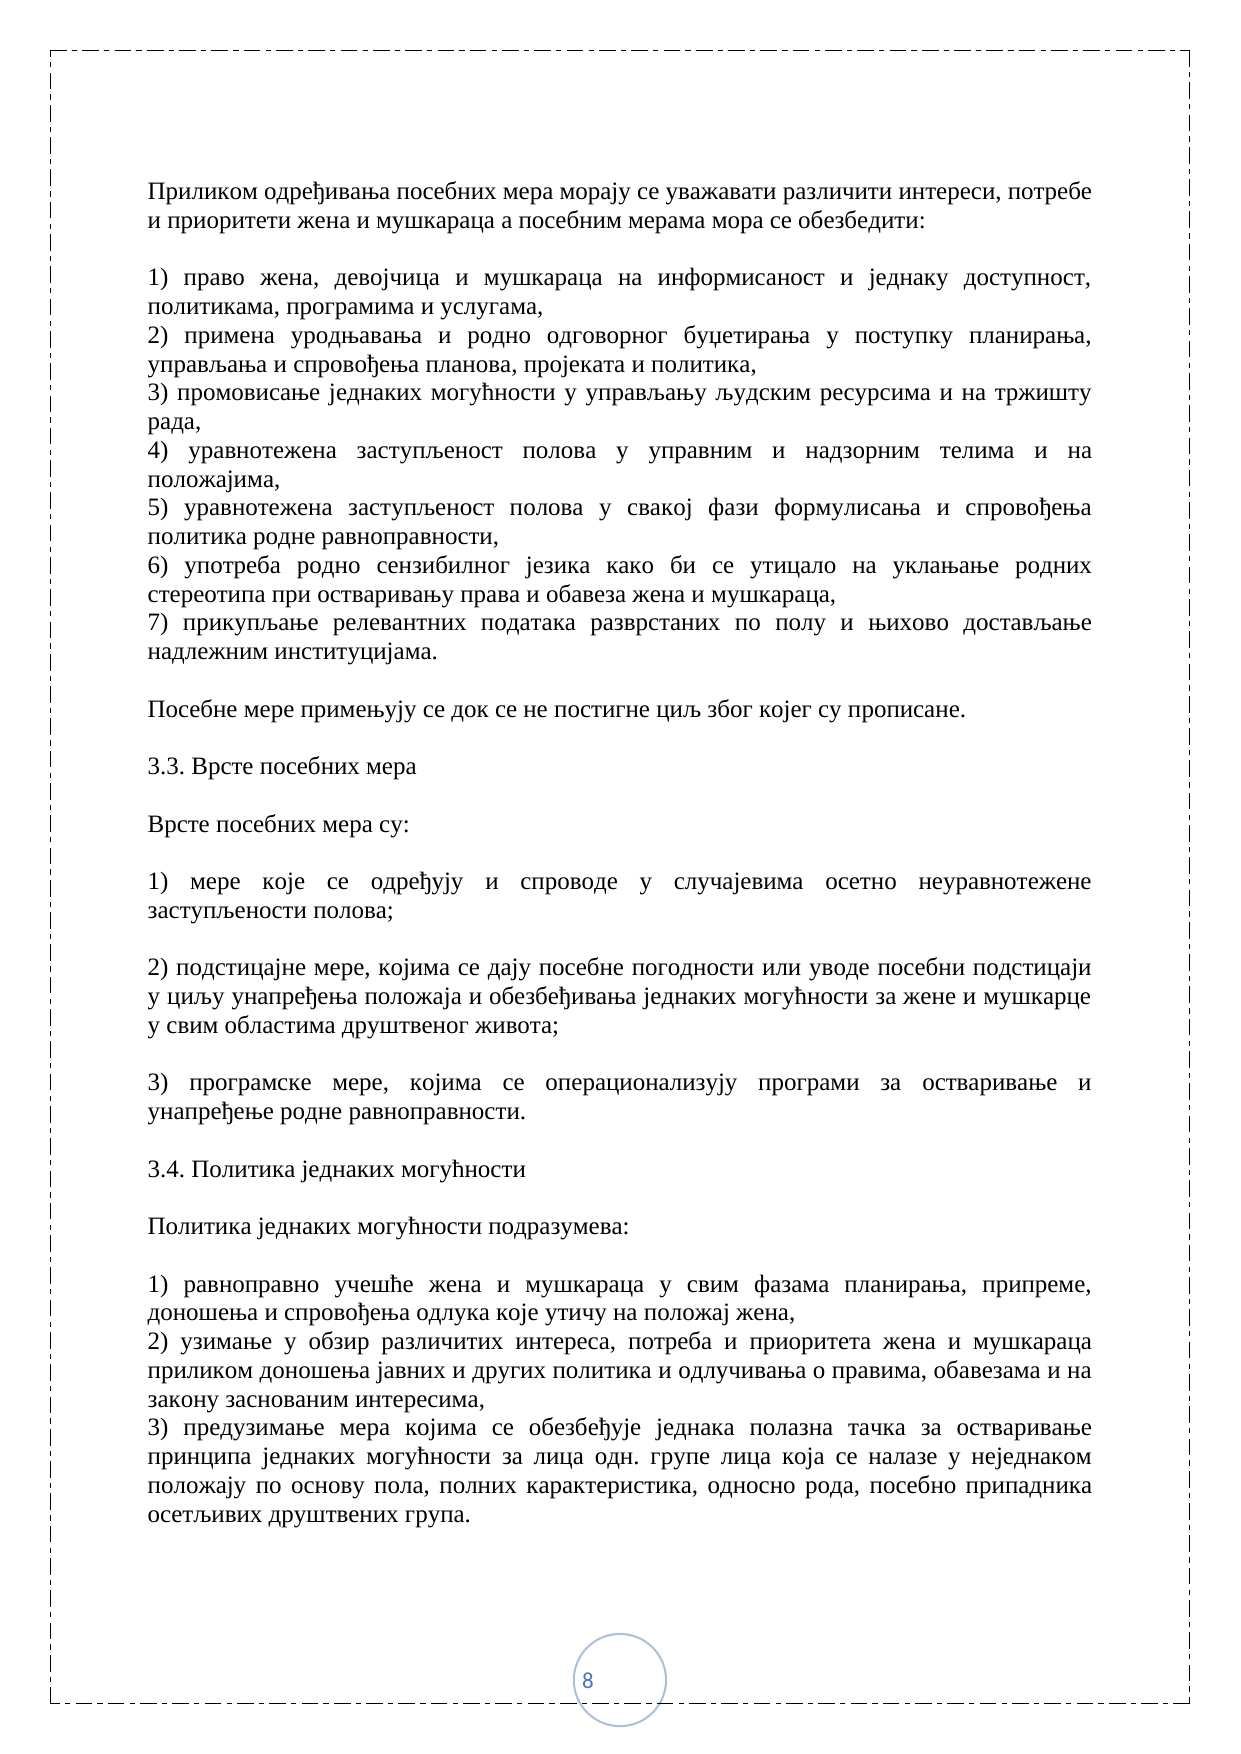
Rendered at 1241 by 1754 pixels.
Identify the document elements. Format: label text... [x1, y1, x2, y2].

text 3.4. Политика једнаких могућности [147, 1154, 1093, 1182]
text 1) право жена, девојчица и мушкараца на информисаност и једнаку доступност, политикама, програмима и услугама, [147, 262, 1093, 320]
text Врсте посебних мера су: [147, 809, 1093, 837]
text 4) уравнотежена заступљеност полова у управним и надзорним телима и на положајима, [147, 435, 1093, 492]
text 2) подстицајне мере, којима се дају посебне погодности или уводе посебни подстицаји у циљу унапређења положаја и обезбеђивања једнаких могућности за жене и мушкарце у свим областима друштвеног живота; [147, 952, 1093, 1039]
text 3) промовисање једнаких могућности у управљању људским ресурсима и на тржишту рада, [147, 377, 1093, 435]
text 1) мере које се одређују и спроводе у случајевима осетно неуравнотежене заступљености полова; [147, 866, 1093, 924]
text 3) предузимање мера којима се обезбеђује једнака полазна тачка за остваривање принципа једнаких могућности за лица одн. групе лица која се налазе у неједнаком положају по основу пола, полних карактеристика, односно рода, посебно припадника осетљивих друштвених група. [147, 1412, 1093, 1527]
text 3) програмске мере, којима се операционализују програми за остваривање и унапређење родне равноправности. [147, 1067, 1093, 1125]
text 7) прикупљање релевантних података разврстаних по полу и њихово достављање надлежним институцијама. [147, 607, 1093, 665]
text 5) уравнотежена заступљеност полова у свакој фази формулисања и спровођења политика родне равноправности, [147, 492, 1093, 550]
text Приликом одређивања посебних мера морају се уважавати различити интереси, потребе и приоритети жена и мушкараца а посебним мерама мора се обезбедити: [147, 176, 1093, 234]
text 1) равноправно учешће жена и мушкараца у свим фазама планирања, припреме, доношења и спровођења одлука које утичу на положај жена, [147, 1269, 1093, 1326]
text 2) узимање у обзир различитих интереса, потреба и приоритета жена и мушкараца приликом доношења јавних и других политика и одлучивања о правима, обавезама и на закону заснованим интересима, [147, 1326, 1093, 1412]
text 3.3. Врсте посебних мера [147, 751, 1093, 780]
text Посебне мере примењују се док се не постигне циљ због којег су прописане. [147, 694, 1093, 722]
text 2) примена уродњавања и родно одговорног буџетирања у поступку планирања, управљања и спровођења планова, пројеката и политика, [147, 320, 1093, 377]
text Политика једнаких могућности подразумева: [147, 1211, 1093, 1240]
text 6) употреба родно сензибилног језика како би се утицало на уклањање родних стереотипа при остваривању права и обавеза жена и мушкараца, [147, 550, 1093, 607]
